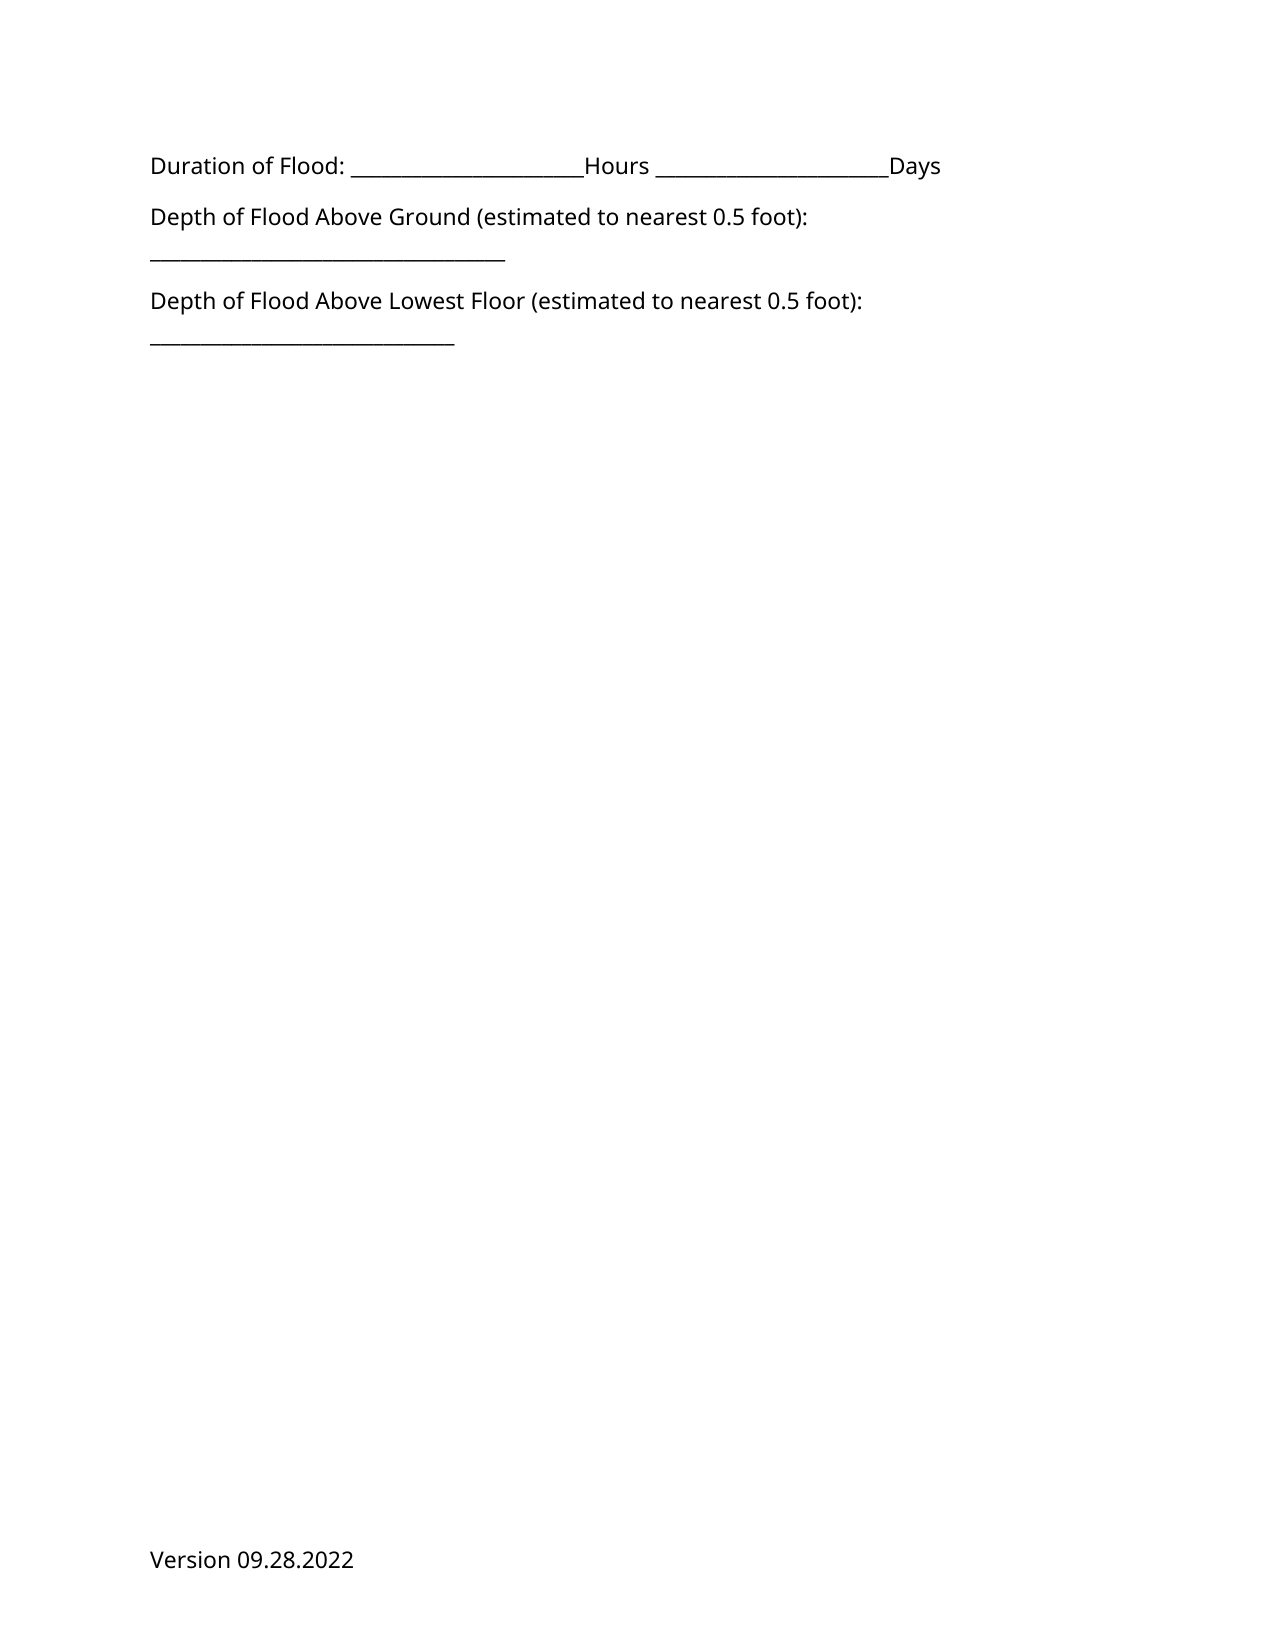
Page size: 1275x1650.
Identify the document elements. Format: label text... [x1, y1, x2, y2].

text Depth of Flood Above Ground (estimated to nearest 0.5 foot): ___________________________________ [150, 200, 1125, 265]
text Duration of Flood: _______________________Hours _______________________Days [150, 150, 1125, 181]
text Depth of Flood Above Lowest Floor (estimated to nearest 0.5 foot): ______________________________ [150, 284, 1125, 349]
